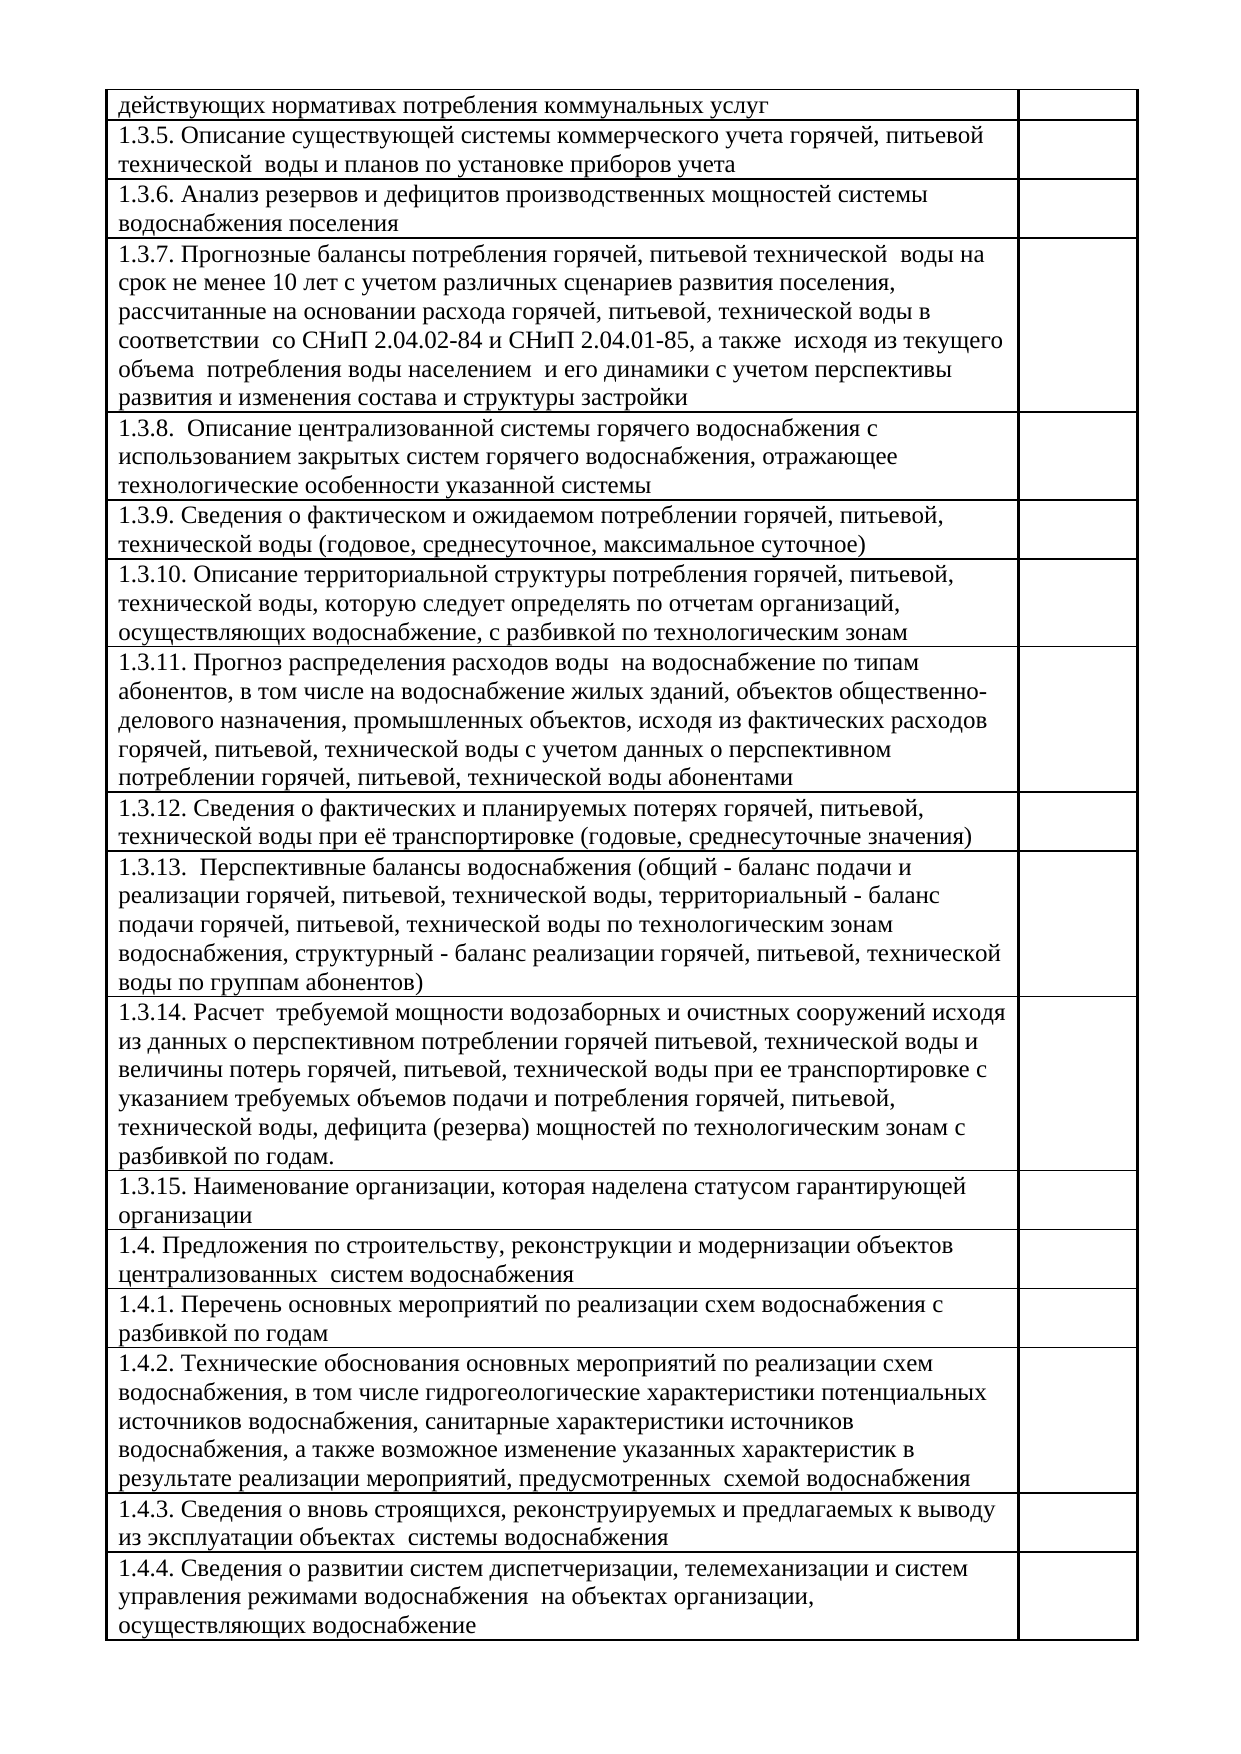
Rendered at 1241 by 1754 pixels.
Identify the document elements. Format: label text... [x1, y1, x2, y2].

table_cell 1.3.14. Расчет требуемой мощности водозаборных и очистных сооружений исходя из данных о перспективном потреблении горячей питьевой, технической воды и величины потерь горячей, питьевой, технической воды при ее транспортировке с указанием требуемых объемов подачи и потребления горячей, питьевой, технической воды, дефицита (резерва) мощностей по технологическим зонам с разбивкой по годам. [108, 997, 1017, 1169]
table_cell [1020, 1289, 1136, 1347]
table_cell [1020, 90, 1136, 119]
table_cell 1.3.7. Прогнозные балансы потребления горячей, питьевой технической воды на срок не менее 10 лет с учетом различных сценариев развития поселения, рассчитанные на основании расхода горячей, питьевой, технической воды в соответствии со СНиП 2.04.02-84 и СНиП 2.04.01-85, а также исходя из текущего объема потребления воды населением и его динамики с учетом перспективы развития и изменения состава и структуры застройки [108, 239, 1017, 411]
table_cell 1.3.11. Прогноз распределения расходов воды на водоснабжение по типам абонентов, в том числе на водоснабжение жилых зданий, объектов общественно-делового назначения, промышленных объектов, исходя из фактических расходов горячей, питьевой, технической воды с учетом данных о перспективном потреблении горячей, питьевой, технической воды абонентами [108, 647, 1017, 791]
table_cell [1020, 997, 1136, 1169]
table_cell 1.3.10. Описание территориальной структуры потребления горячей, питьевой, технической воды, которую следует определять по отчетам организаций, осуществляющих водоснабжение, с разбивкой по технологическим зонам [108, 560, 1017, 646]
table_cell 1.3.12. Сведения о фактических и планируемых потерях горячей, питьевой, технической воды при её транспортировке (годовые, среднесуточные значения) [108, 793, 1017, 850]
table_cell 1.4.3. Сведения о вновь строящихся, реконструируемых и предлагаемых к выводу из эксплуатации объектах системы водоснабжения [108, 1494, 1017, 1551]
table_cell [1020, 121, 1136, 178]
table_cell [1020, 647, 1136, 791]
table_cell [1020, 239, 1136, 411]
table_cell 1.4. Предложения по строительству, реконструкции и модернизации объектов централизованных систем водоснабжения [108, 1230, 1017, 1288]
table_cell [1020, 1348, 1136, 1492]
table_cell [1020, 1171, 1136, 1229]
table_cell 1.3.6. Анализ резервов и дефицитов производственных мощностей системы водоснабжения поселения [108, 180, 1017, 237]
table_cell [1020, 1230, 1136, 1288]
table_cell [1020, 852, 1136, 996]
table_cell [1020, 501, 1136, 558]
table_cell [1020, 793, 1136, 850]
table_cell 1.4.2. Технические обоснования основных мероприятий по реализации схем водоснабжения, в том числе гидрогеологические характеристики потенциальных источников водоснабжения, санитарные характеристики источников водоснабжения, а также возможное изменение указанных характеристик в результате реализации мероприятий, предусмотренных схемой водоснабжения [108, 1348, 1017, 1492]
table_cell [1020, 413, 1136, 499]
table_cell 1.3.13. Перспективные балансы водоснабжения (общий - баланс подачи и реализации горячей, питьевой, технической воды, территориальный - баланс подачи горячей, питьевой, технической воды по технологическим зонам водоснабжения, структурный - баланс реализации горячей, питьевой, технической воды по группам абонентов) [108, 852, 1017, 996]
table_cell 1.4.4. Сведения о развитии систем диспетчеризации, телемеханизации и систем управления режимами водоснабжения на объектах организации, осуществляющих водоснабжение [108, 1553, 1017, 1639]
table_cell [1020, 1553, 1136, 1639]
table_cell [1020, 1494, 1136, 1551]
table_cell 1.3.15. Наименование организации, которая наделена статусом гарантирующей организации [108, 1171, 1017, 1229]
table_cell 1.3.9. Сведения о фактическом и ожидаемом потреблении горячей, питьевой, технической воды (годовое, среднесуточное, максимальное суточное) [108, 501, 1017, 558]
table_cell [1020, 180, 1136, 237]
table_cell 1.4.1. Перечень основных мероприятий по реализации схем водоснабжения с разбивкой по годам [108, 1289, 1017, 1347]
table_cell 1.3.5. Описание существующей системы коммерческого учета горячей, питьевой технической воды и планов по установке приборов учета [108, 121, 1017, 178]
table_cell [108, 90, 1017, 119]
table_cell 1.3.8. Описание централизованной системы горячего водоснабжения с использованием закрытых систем горячего водоснабжения, отражающее технологические особенности указанной системы [108, 413, 1017, 499]
table_cell [1020, 560, 1136, 646]
